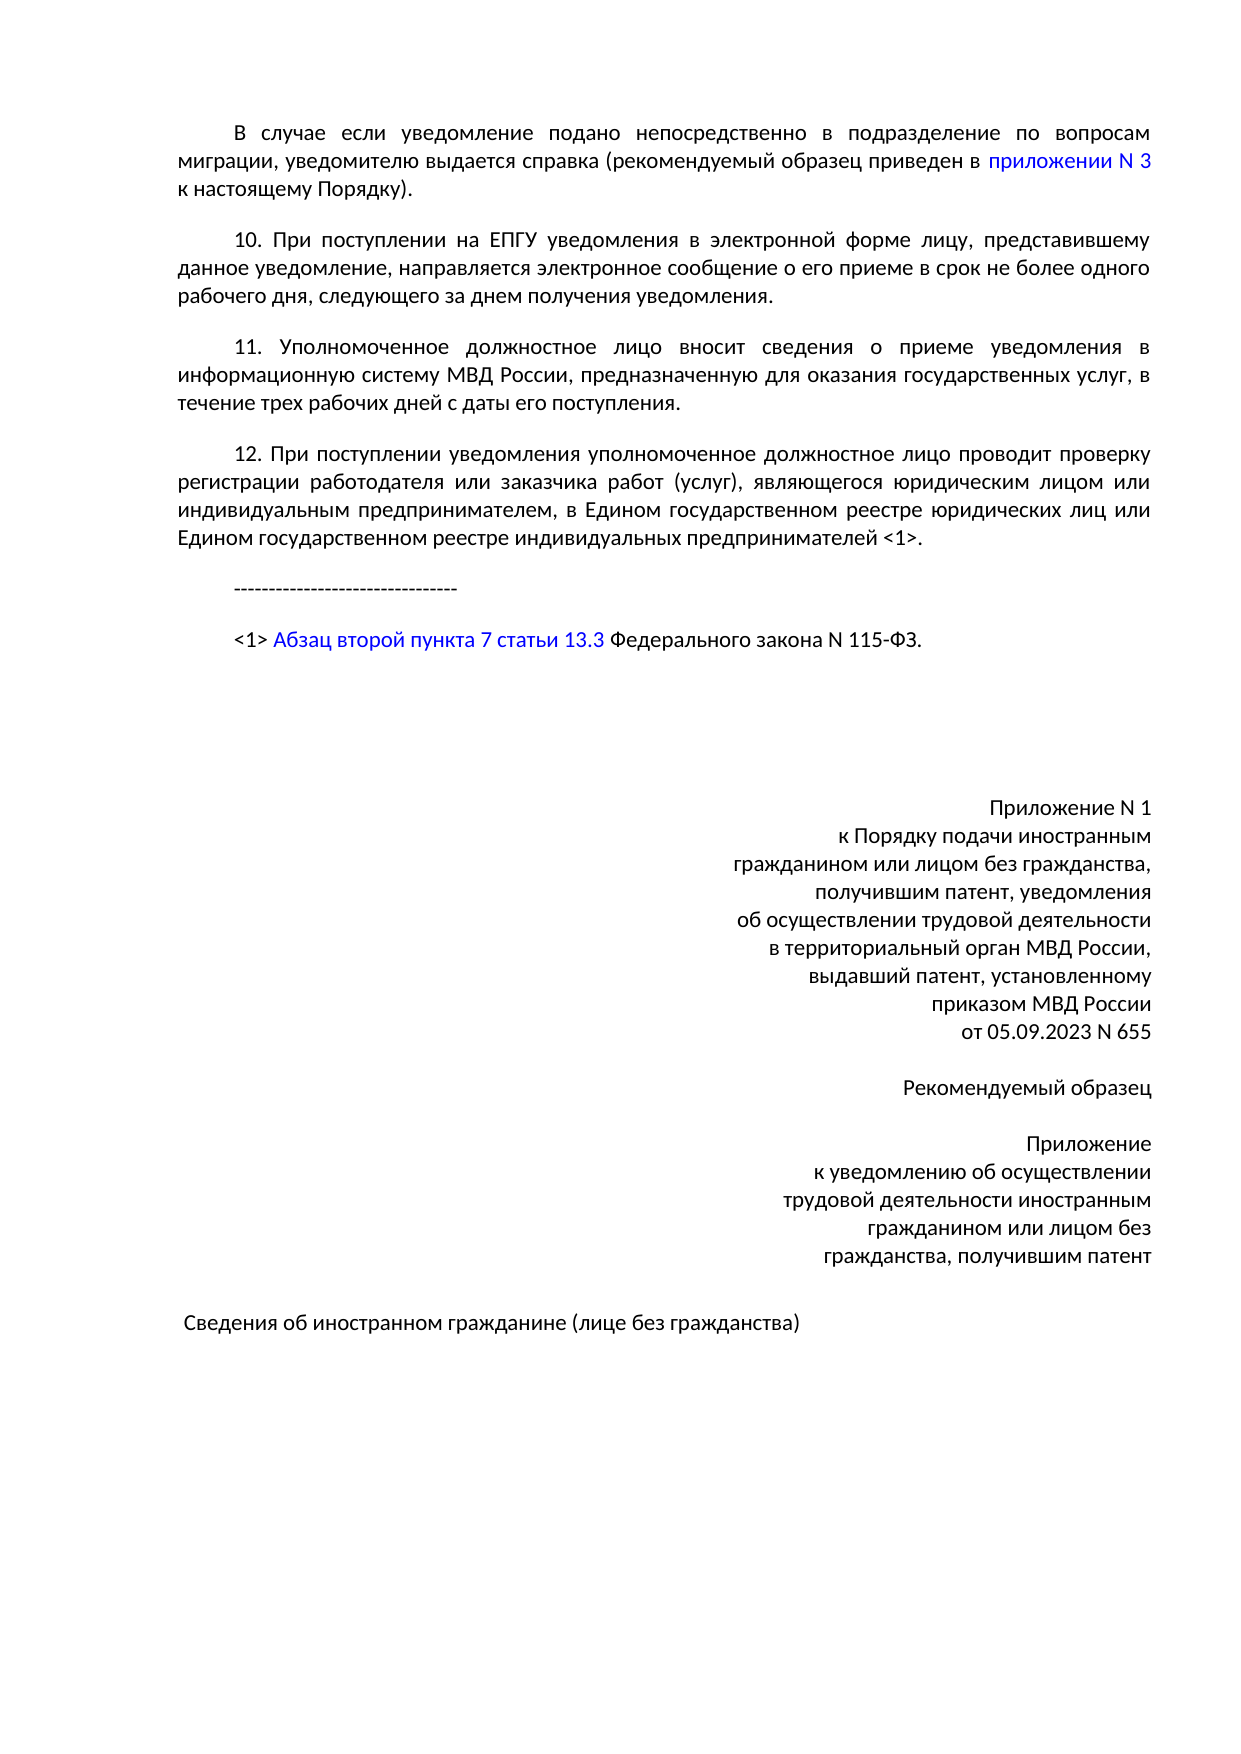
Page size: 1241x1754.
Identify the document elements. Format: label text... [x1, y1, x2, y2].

text -------------------------------- [177, 574, 1152, 602]
text об осуществлении трудовой деятельности [177, 905, 1152, 933]
text Приложение N 1 [177, 793, 1152, 821]
text гражданином или лицом без [177, 1213, 1152, 1241]
text приказом МВД России [177, 989, 1152, 1017]
table_header Сведения об иностранном гражданине (лице без гражданства) [177, 1298, 1117, 1347]
text 10. При поступлении на ЕПГУ уведомления в электронной форме лицу, представившему данное уведомление, направляется электронное сообщение о его приеме в срок не более одного рабочего дня, следующего за днем получения уведомления. [177, 225, 1152, 309]
text в территориальный орган МВД России, [177, 933, 1152, 961]
text гражданином или лицом без гражданства, [177, 849, 1152, 877]
text к Порядку подачи иностранным [177, 821, 1152, 849]
text от 05.09.2023 N 655 [177, 1017, 1152, 1045]
text 11. Уполномоченное должностное лицо вносит сведения о приеме уведомления в информационную систему МВД России, предназначенную для оказания государственных услуг, в течение трех рабочих дней с даты его поступления. [177, 332, 1152, 416]
text выдавший патент, установленному [177, 961, 1152, 989]
text Рекомендуемый образец [177, 1073, 1152, 1101]
text получившим патент, уведомления [177, 877, 1152, 905]
text <1> Абзац второй пункта 7 статьи 13.3 Федерального закона N 115-ФЗ. [177, 625, 1152, 653]
text к уведомлению об осуществлении [177, 1157, 1152, 1185]
text 12. При поступлении уведомления уполномоченное должностное лицо проводит проверку регистрации работодателя или заказчика работ (услуг), являющегося юридическим лицом или индивидуальным предпринимателем, в Едином государственном реестре юридических лиц или Едином государственном реестре индивидуальных предпринимателей <1>. [177, 439, 1152, 551]
text трудовой деятельности иностранным [177, 1185, 1152, 1213]
text В случае если уведомление подано непосредственно в подразделение по вопросам миграции, уведомителю выдается справка (рекомендуемый образец приведен в приложении N 3 к настоящему Порядку). [177, 118, 1152, 202]
text Приложение [177, 1129, 1152, 1157]
text гражданства, получившим патент [177, 1241, 1152, 1269]
